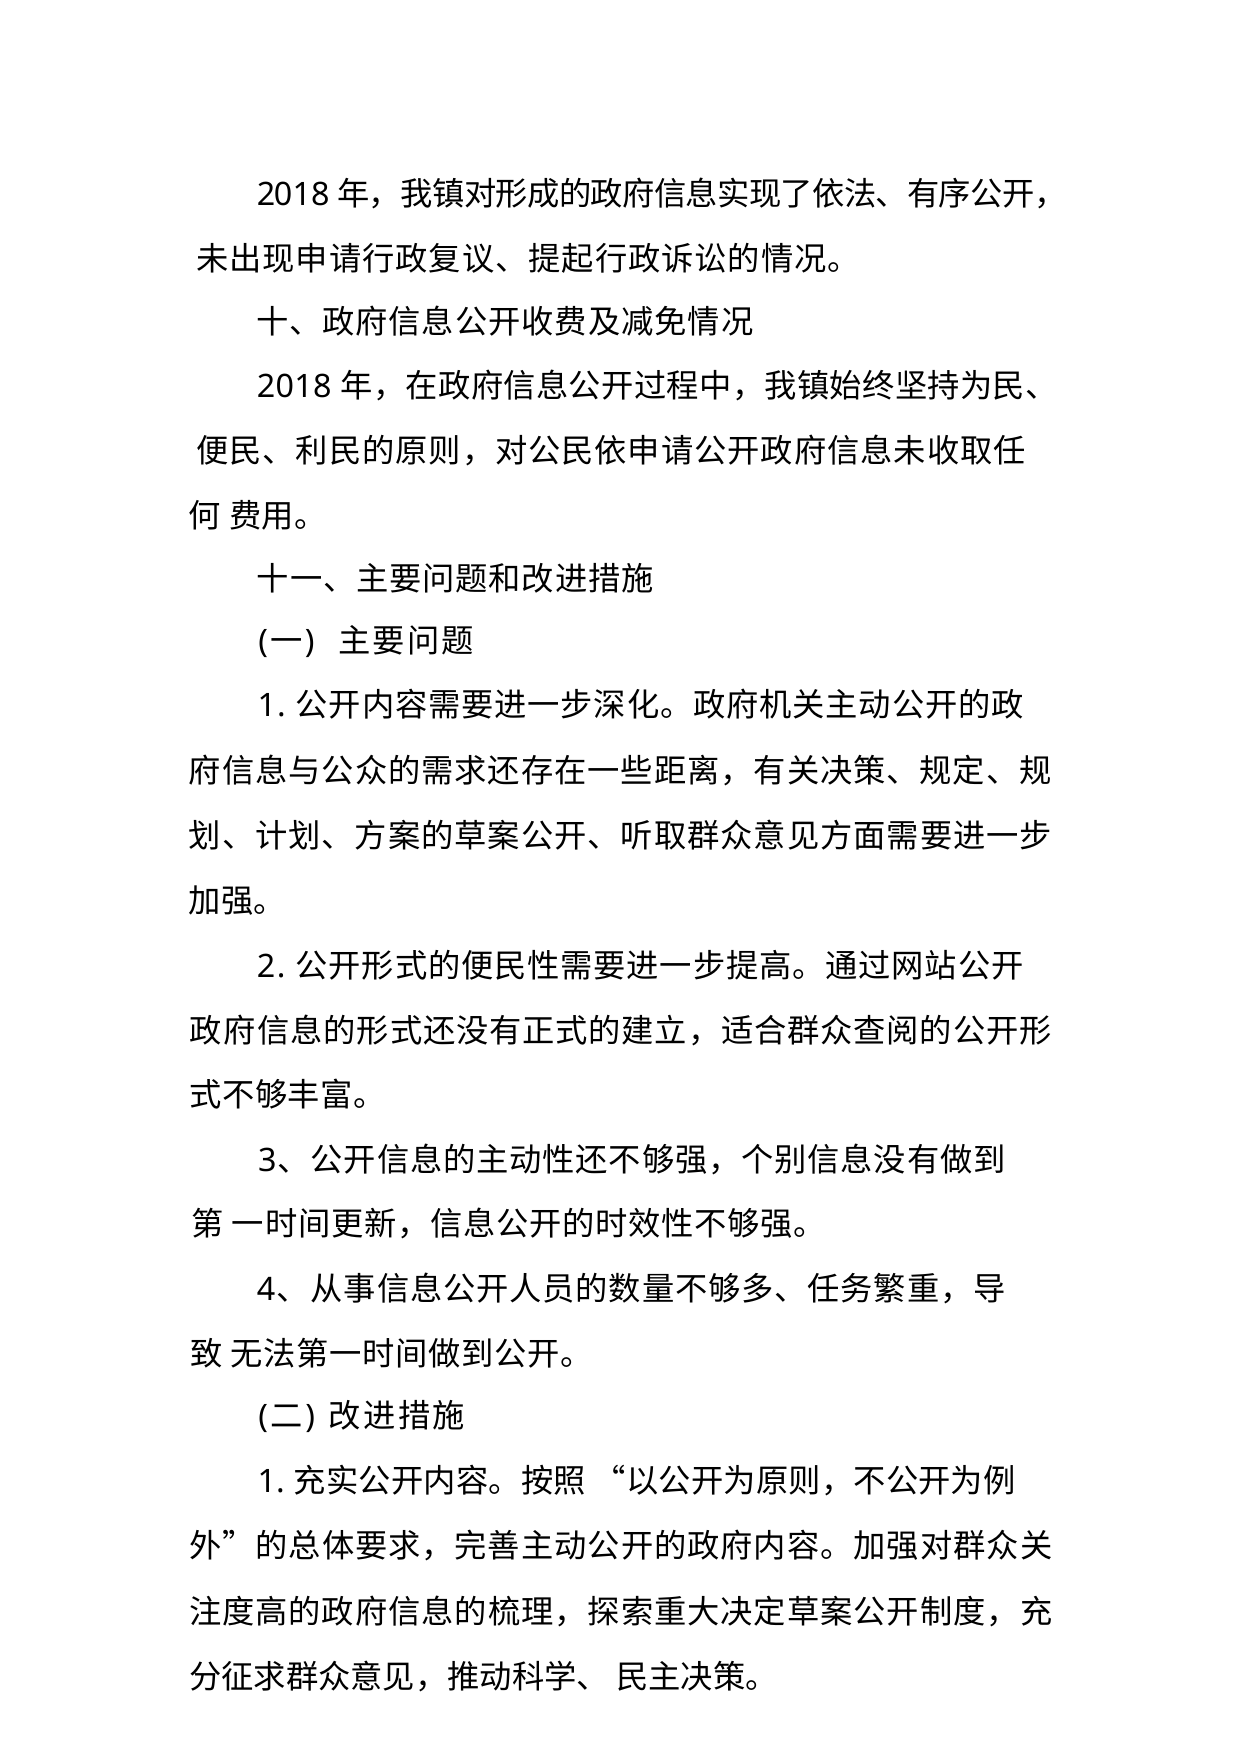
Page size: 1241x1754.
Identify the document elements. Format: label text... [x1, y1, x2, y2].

text 十、政府信息公开收费及减免情况 [256, 297, 1061, 342]
text 2018 年，在政府信息公开过程中，我镇始终坚持为民、 便民、利民的原则，对公民依申请公开政府信息未收取任何 费用。 [189, 360, 1056, 536]
text 4、从事信息公开人员的数量不够多、任务繁重，导致 无法第一时间做到公开。 [190, 1263, 1037, 1374]
text 3、公开信息的主动性还不够强，个别信息没有做到第 一时间更新，信息公开的时效性不够强。 [191, 1133, 1037, 1245]
text 2018 年，我镇对形成的政府信息实现了依法、有序公开， 未出现申请行政复议、提起行政诉讼的情况。 [189, 168, 1061, 280]
text 十一、主要问题和改进措施 [256, 554, 1061, 599]
text 1. 充实公开内容。按照 “以公开为原则，不公开为例 外”的总体要求，完善主动公开的政府内容。加强对群众关 注度高的政府信息的梳理，探索重大决定草案公开制度，充 分征求群众意见，推动科学、 民主决策。 [189, 1455, 1053, 1698]
text 1. 公开内容需要进一步深化。政府机关主动公开的政 府信息与公众的需求还存在一些距离，有关决策、规定、规 划、计划、方案的草案公开、听取群众意见方面需要进一步 加强。 [189, 679, 1053, 921]
text 2. 公开形式的便民性需要进一步提高。通过网站公开政府信息的形式还没有正式的建立，适合群众查阅的公开形式不够丰富。 [189, 940, 1053, 1116]
text (一) 主要问题 [258, 616, 1061, 662]
text (二) 改进措施 [258, 1392, 1061, 1437]
